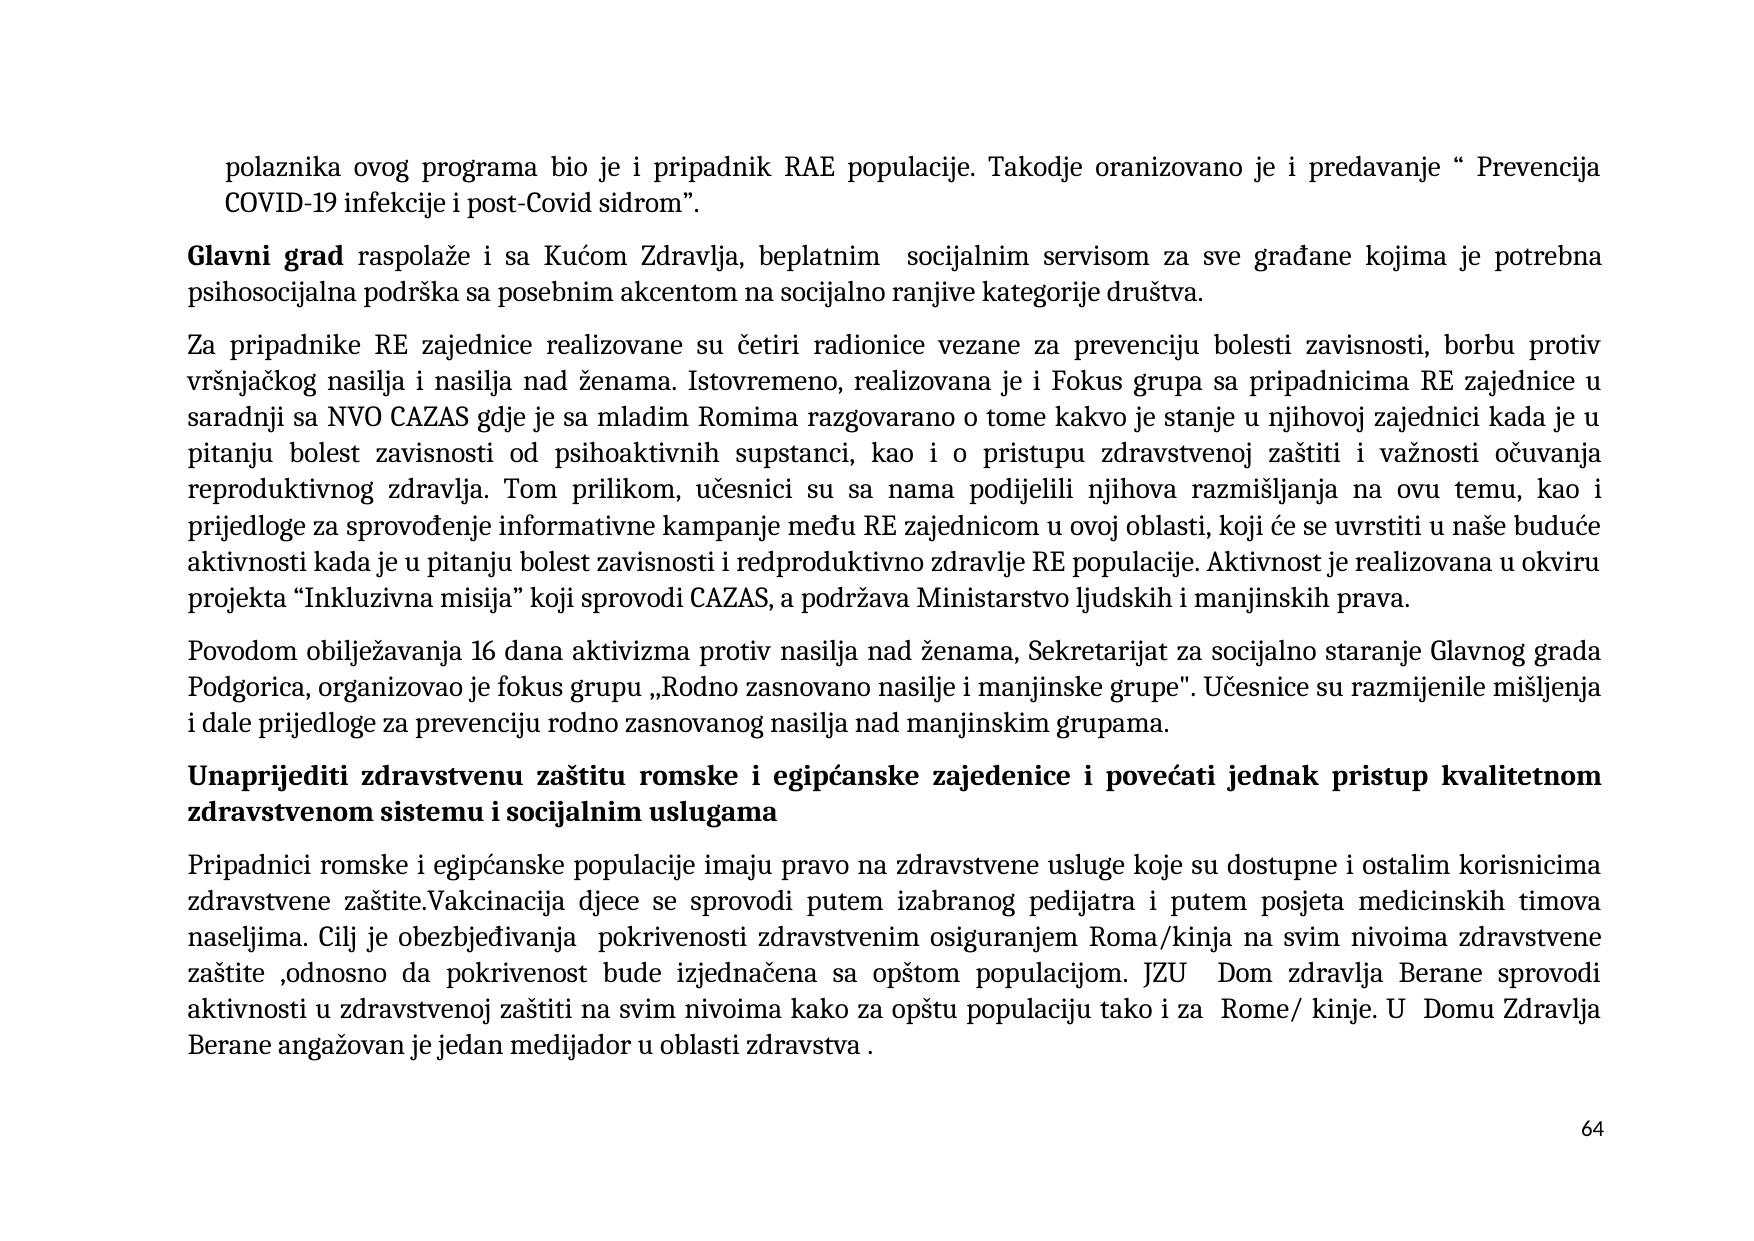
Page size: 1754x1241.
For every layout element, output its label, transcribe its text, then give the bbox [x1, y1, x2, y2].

text Unaprijediti zdravstvenu zaštitu romske i egipćanske zajedenice i povećati jednak pristup kvalitetnom zdravstvenom sistemu i socijalnim uslugama [187, 759, 1604, 828]
text Pripadnici romske i egipćanske populacije imaju pravo na zdravstvene usluge koje su dostupne i ostalim korisnicima zdravstvene zaštite.Vakcinacija djece se sprovodi putem izabranog pedijatra i putem posjeta medicinskih timova naseljima. Cilj je obezbjeđivanja pokrivenosti zdravstvenim osiguranjem Roma/kinja na svim nivoima zdravstvene zaštite ,odnosno da pokrivenost bude izjednačena sa opštom populacijom. JZU Dom zdravlja Berane sprovodi aktivnosti u zdravstvenoj zaštiti na svim nivoima kako za opštu populaciju tako i za Rome/ kinje. U Domu Zdravlja Berane angažovan je jedan medijador u oblasti zdravstva . [187, 848, 1604, 1062]
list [187, 150, 1604, 220]
text Glavni grad raspolaže i sa Kućom Zdravlja, beplatnim socijalnim servisom za sve građane kojima je potrebna psihosocijalna podrška sa posebnim akcentom na socijalno ranjive kategorije društva. [187, 239, 1604, 309]
text Za pripadnike RE zajednice realizovane su četiri radionice vezane za prevenciju bolesti zavisnosti, borbu protiv vršnjačkog nasilja i nasilja nad ženama. Istovremeno, realizovana je i Fokus grupa sa pripadnicima RE zajednice u saradnji sa NVO CAZAS gdje je sa mladim Romima razgovarano o tome kakvo je stanje u njihovoj zajednici kada je u pitanju bolest zavisnosti od psihoaktivnih supstanci, kao i o pristupu zdravstvenoj zaštiti i važnosti očuvanja reproduktivnog zdravlja. Tom prilikom, učesnici su sa nama podijelili njihova razmišljanja na ovu temu, kao i prijedloge za sprovođenje informativne kampanje među RE zajednicom u ovoj oblasti, koji će se uvrstiti u naše buduće aktivnosti kada je u pitanju bolest zavisnosti i redproduktivno zdravlje RE populacije. Aktivnost je realizovana u okviru projekta “Inkluzivna misija” koji sprovodi CAZAS, a podržava Ministarstvo ljudskih i manjinskih prava. [187, 328, 1604, 614]
text Povodom obilježavanja 16 dana aktivizma protiv nasilja nad ženama, Sekretarijat za socijalno staranje Glavnog grada Podgorica, organizovao je fokus grupu ,,Rodno zasnovano nasilje i manjinske grupe". Učesnice su razmijenile mišljenja i dale prijedloge za prevenciju rodno zasnovanog nasilja nad manjinskim grupama. [187, 634, 1604, 739]
